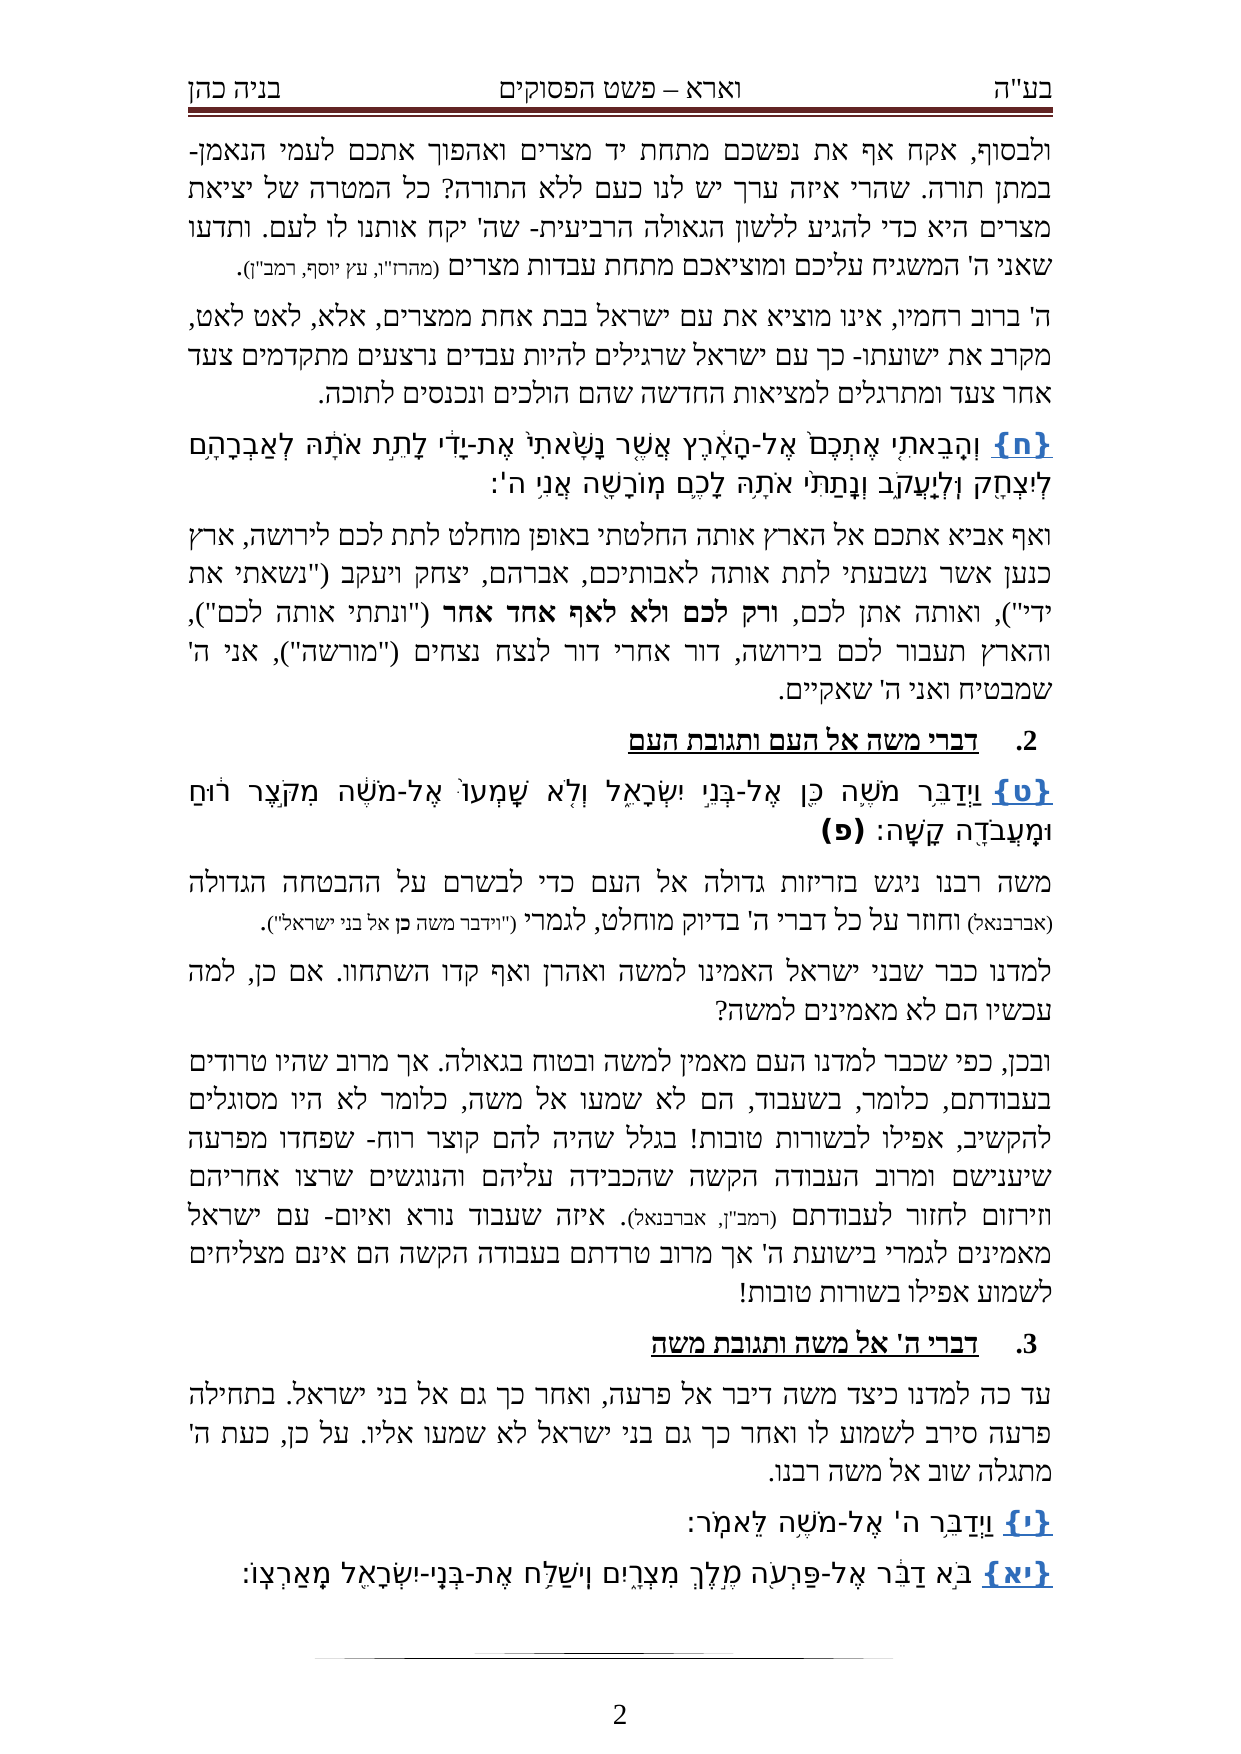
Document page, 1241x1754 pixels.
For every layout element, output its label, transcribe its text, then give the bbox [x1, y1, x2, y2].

text {ח} וְהֵֽבֵאתִ֤י אֶתְכֶם֙ אֶל-הָאָ֔רֶץ אֲשֶׁ֤ר נָשָּׁ֨אתִי֙ אֶת-יָדִ֔י לָתֵ֣ת אֹתָ֔הּ לְאַבְרָהָ֥ם לְיִצְחָ֖ק וּֽלְיַֽעֲקֹ֑ב וְנָֽתַתִּ֨י אֹתָ֥הּ לָכֶ֛ם מֽוֹרָשָׁ֖ה אֲנִ֥י ה': [187, 428, 1053, 501]
text ובכן, כפי שכבר למדנו העם מאמין למשה ובטוח בגאולה. אך מרוב שהיו טרודים בעבודתם, כלומר, בשעבוד, הם לא שמעו אל משה, כלומר לא היו מסוגלים להקשיב, אפילו לבשורות טובות! בגלל שהיה להם קוצר רוח- שפחדו מפרעה שיענישם ומרוב העבודה הקשה שהכבידה עליהם והנוגשים שרצו אחריהם וזירזום לחזור לעבודתם (רמב"ן, אברבנאל). איזה שעבוד נורא ואיום- עם ישראל מאמינים לגמרי בישועת ה' אך מרוב טרדתם בעבודה הקשה הם אינם מצליחים לשמוע אפילו בשורות טובות! [187, 1044, 1053, 1309]
text {ט} וַיְדַבֵּ֥ר מֹשֶׁ֛ה כֵּ֖ן אֶל-בְּנֵ֣י יִשְׂרָאֵ֑ל וְלֹ֤א שָֽׁמְעוּ֙ אֶל-מֹשֶׁ֔ה מִקֹּ֣צֶר ר֔וּחַ וּמֵֽעֲבֹדָ֖ה קָשָֽׁה: (פ) [187, 774, 1053, 847]
text למדנו כבר שבני ישראל האמינו למשה ואהרן ואף קדו השתחוו. אם כן, למה עכשיו הם לא מאמינים למשה? [187, 954, 1053, 1026]
subtitle דברי משה אל העם ותגובת העם [187, 723, 1016, 757]
text ולבסוף, אקח אף את נפשכם מתחת יד מצרים ואהפוך אתכם לעמי הנאמן- במתן תורה. שהרי איזה ערך יש לנו כעם ללא התורה? כל המטרה של יציאת מצרים היא כדי להגיע ללשון הגאולה הרביעית- שה' יקח אותנו לו לעם. ותדעו שאני ה' המשגיח עליכם ומוציאכם מתחת עבדות מצרים (מהרז"ו, עץ יוסף, רמב"ן). [187, 133, 1053, 282]
text משה רבנו ניגש בזריזות גדולה אל העם כדי לבשרם על ההבטחה הגדולה (אברבנאל) וחוזר על כל דברי ה' בדיוק מוחלט, לגמרי ("וידבר משה כן אל בני ישראל"). [187, 865, 1053, 937]
text עד כה למדנו כיצד משה דיבר אל פרעה, ואחר כך גם אל בני ישראל. בתחילה פרעה סירב לשמוע לו ואחר כך גם בני ישראל לא שמעו אליו. על כן, כעת ה' מתגלה שוב אל משה רבנו. [187, 1377, 1053, 1488]
text {יא} בֹּ֣א דַבֵּ֔ר אֶל-פַּרְעֹ֖ה מֶ֣לֶךְ מִצְרָ֑יִם וִֽישַׁלַּ֥ח אֶת-בְּנֵֽי-יִשְׂרָאֵ֖ל מֵֽאַרְצֽוֹ: [187, 1557, 1053, 1591]
subtitle דברי ה' אל משה ותגובת משה [187, 1326, 1016, 1360]
text ה' ברוב רחמיו, אינו מוציא את עם ישראל בבת אחת ממצרים, אלא, לאט לאט, מקרב את ישועתו- כך עם ישראל שרגילים להיות עבדים נרצעים מתקדמים צעד אחר צעד ומתרגלים למציאות החדשה שהם הולכים ונכנסים לתוכה. [187, 299, 1053, 410]
text ואף אביא אתכם אל הארץ אותה החלטתי באופן מוחלט לתת לכם לירושה, ארץ כנען אשר נשבעתי לתת אותה לאבותיכם, אברהם, יצחק ויעקב ("נשאתי את ידי"), ואותה אתן לכם, ורק לכם ולא לאף אחד אחר ("ונתתי אותה לכם"), והארץ תעבור לכם בירושה, דור אחרי דור לנצח נצחים ("מורשה"), אני ה' שמבטיח ואני ה' שאקיים. [187, 518, 1053, 706]
text {י} וַיְדַבֵּ֥ר ה' אֶל-מֹשֶׁ֥ה לֵּאמֹֽר: [187, 1505, 1053, 1539]
